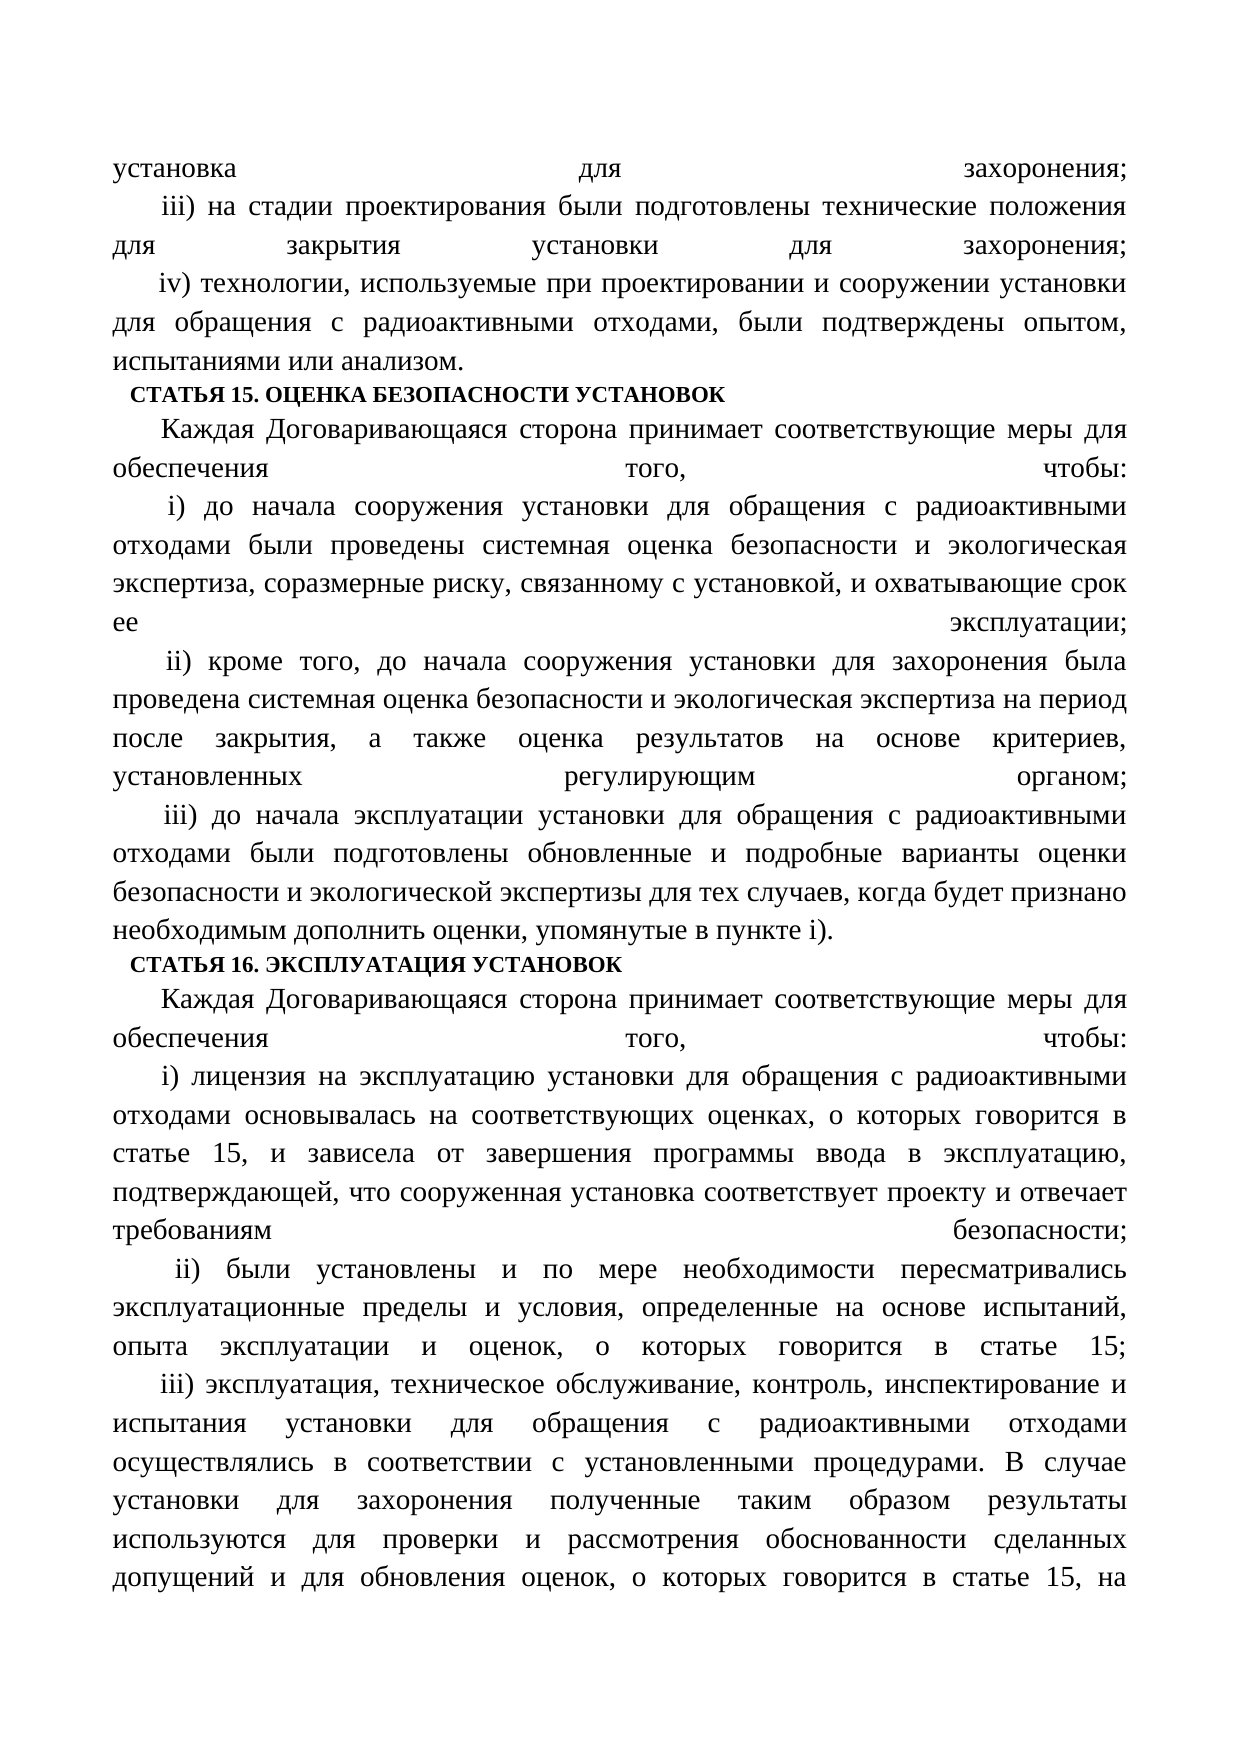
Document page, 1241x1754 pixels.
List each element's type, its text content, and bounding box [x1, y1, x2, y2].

text СТАТЬЯ 15. ОЦЕНКА БЕЗОПАСНОСТИ УСТАНОВОК [112, 381, 1128, 408]
text Каждая Договаривающаяся сторона принимает соответствующие меры для обеспечения того, чтобы: i) до начала сооружения установки для обращения с радиоактивными отходами были проведены системная оценка безопасности и экологическая экспертиза, соразмерные риску, связанному с установкой, и охватывающие срок ее эксплуатации; ii) кроме того, до начала сооружения установки для захоронения была проведена системная оценка безопасности и экологическая экспертиза на период после закрытия, а также оценка результатов на основе критериев, установленных регулирующим органом; iii) до начала эксплуатации установки для обращения с радиоактивными отходами были подготовлены обновленные и подробные варианты оценки безопасности и экологической экспертизы для тех случаев, когда будет признано необходимым дополнить оценки, упомянутые в пункте i). [112, 411, 1128, 946]
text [112, 981, 1128, 1593]
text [112, 150, 1128, 376]
text СТАТЬЯ 16. ЭКСПЛУАТАЦИЯ УСТАНОВОК [112, 951, 1128, 977]
